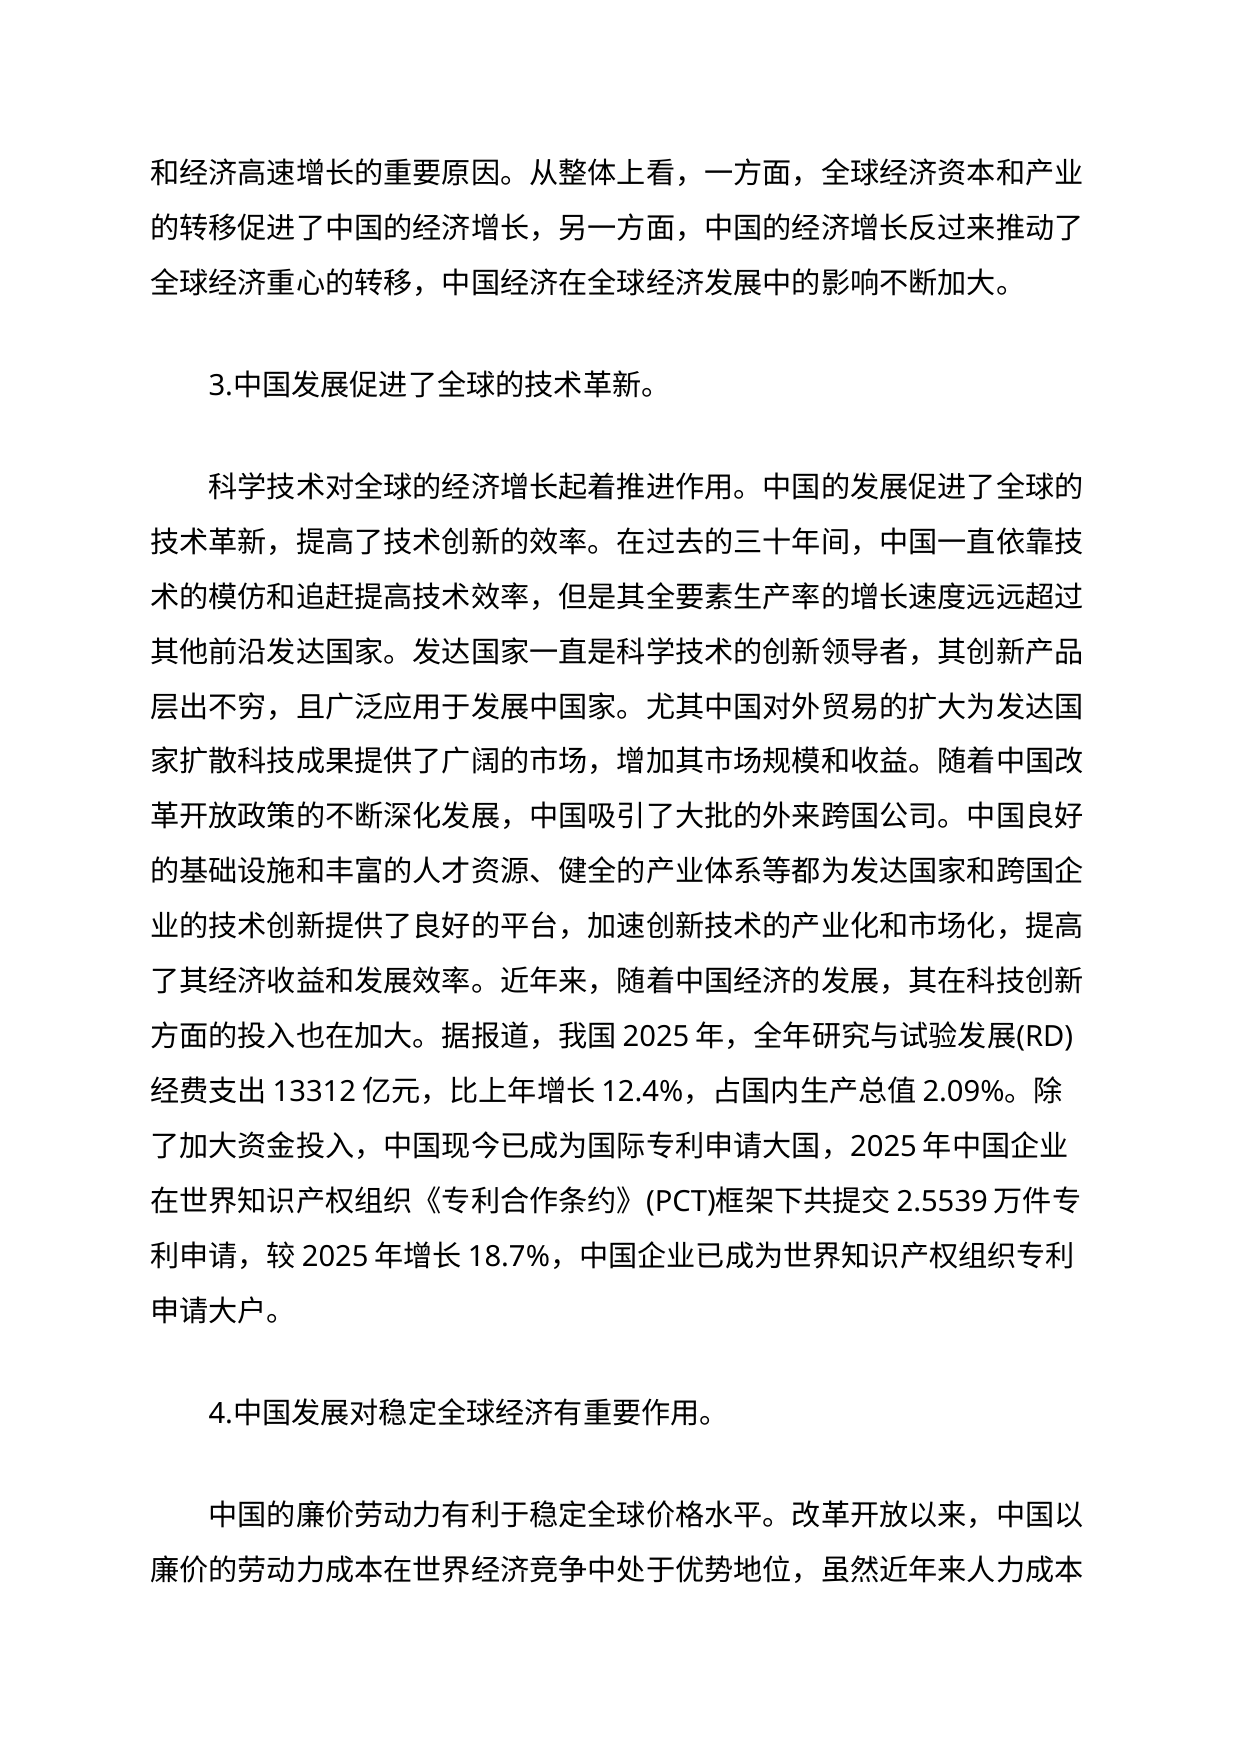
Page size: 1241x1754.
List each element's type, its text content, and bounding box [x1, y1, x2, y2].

text 3.中国发展促进了全球的技术革新。 [150, 362, 1090, 404]
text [150, 1491, 1090, 1588]
text 4.中国发展对稳定全球经济有重要作用。 [150, 1389, 1090, 1432]
text 科学技术对全球的经济增长起着推进作用。中国的发展促进了全球的技术革新，提高了技术创新的效率。在过去的三十年间，中国一直依靠技术的模仿和追赶提高技术效率，但是其全要素生产率的增长速度远远超过其他前沿发达国家。发达国家一直是科学技术的创新领导者，其创新产品层出不穷，且广泛应用于发展中国家。尤其中国对外贸易的扩大为发达国家扩散科技成果提供了广阔的市场，增加其市场规模和收益。随着中国改革开放政策的不断深化发展，中国吸引了大批的外来跨国公司。中国良好的基础设施和丰富的人才资源、健全的产业体系等都为发达国家和跨国企业的技术创新提供了良好的平台，加速创新技术的产业化和市场化，提高了其经济收益和发展效率。近年来，随着中国经济的发展，其在科技创新方面的投入也在加大。据报道，我国2025年，全年研究与试验发展(RD)经费支出13312亿元，比上年增长12.4%，占国内生产总值2.09%。除了加大资金投入，中国现今已成为国际专利申请大国，2025年中国企业在世界知识产权组织《专利合作条约》(PCT)框架下共提交2.5539万件专利申请，较2025年增长18.7%，中国企业已成为世界知识产权组织专利申请大户。 [150, 463, 1090, 1330]
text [150, 150, 1090, 302]
